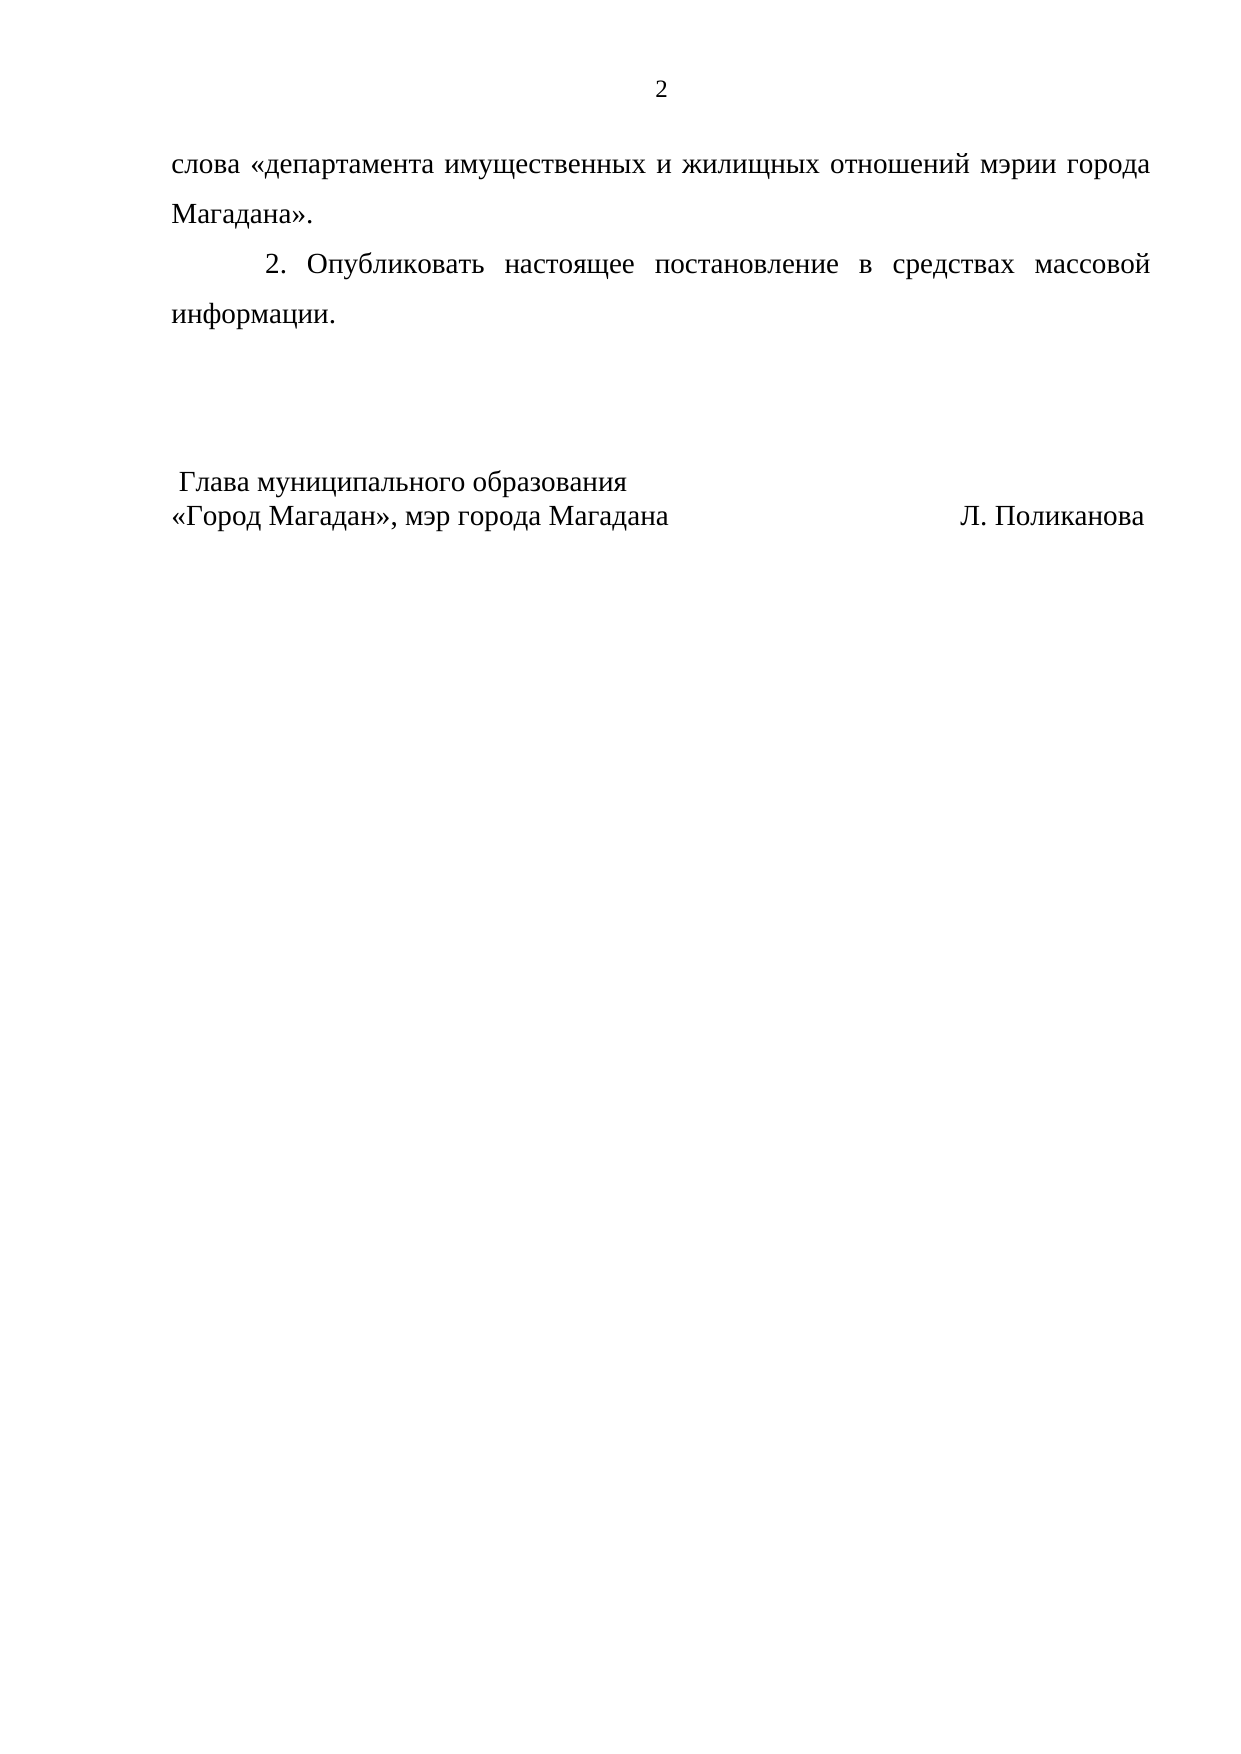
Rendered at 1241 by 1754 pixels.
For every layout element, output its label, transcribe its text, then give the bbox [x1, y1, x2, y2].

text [171, 146, 1152, 229]
text Глава муниципального образования [171, 464, 1152, 498]
text «Город Магадан», мэр города Магадана Л. Поликанова [171, 498, 1152, 531]
list 2. Опубликовать настоящее постановление в средствах массовой информации. [171, 246, 1152, 330]
